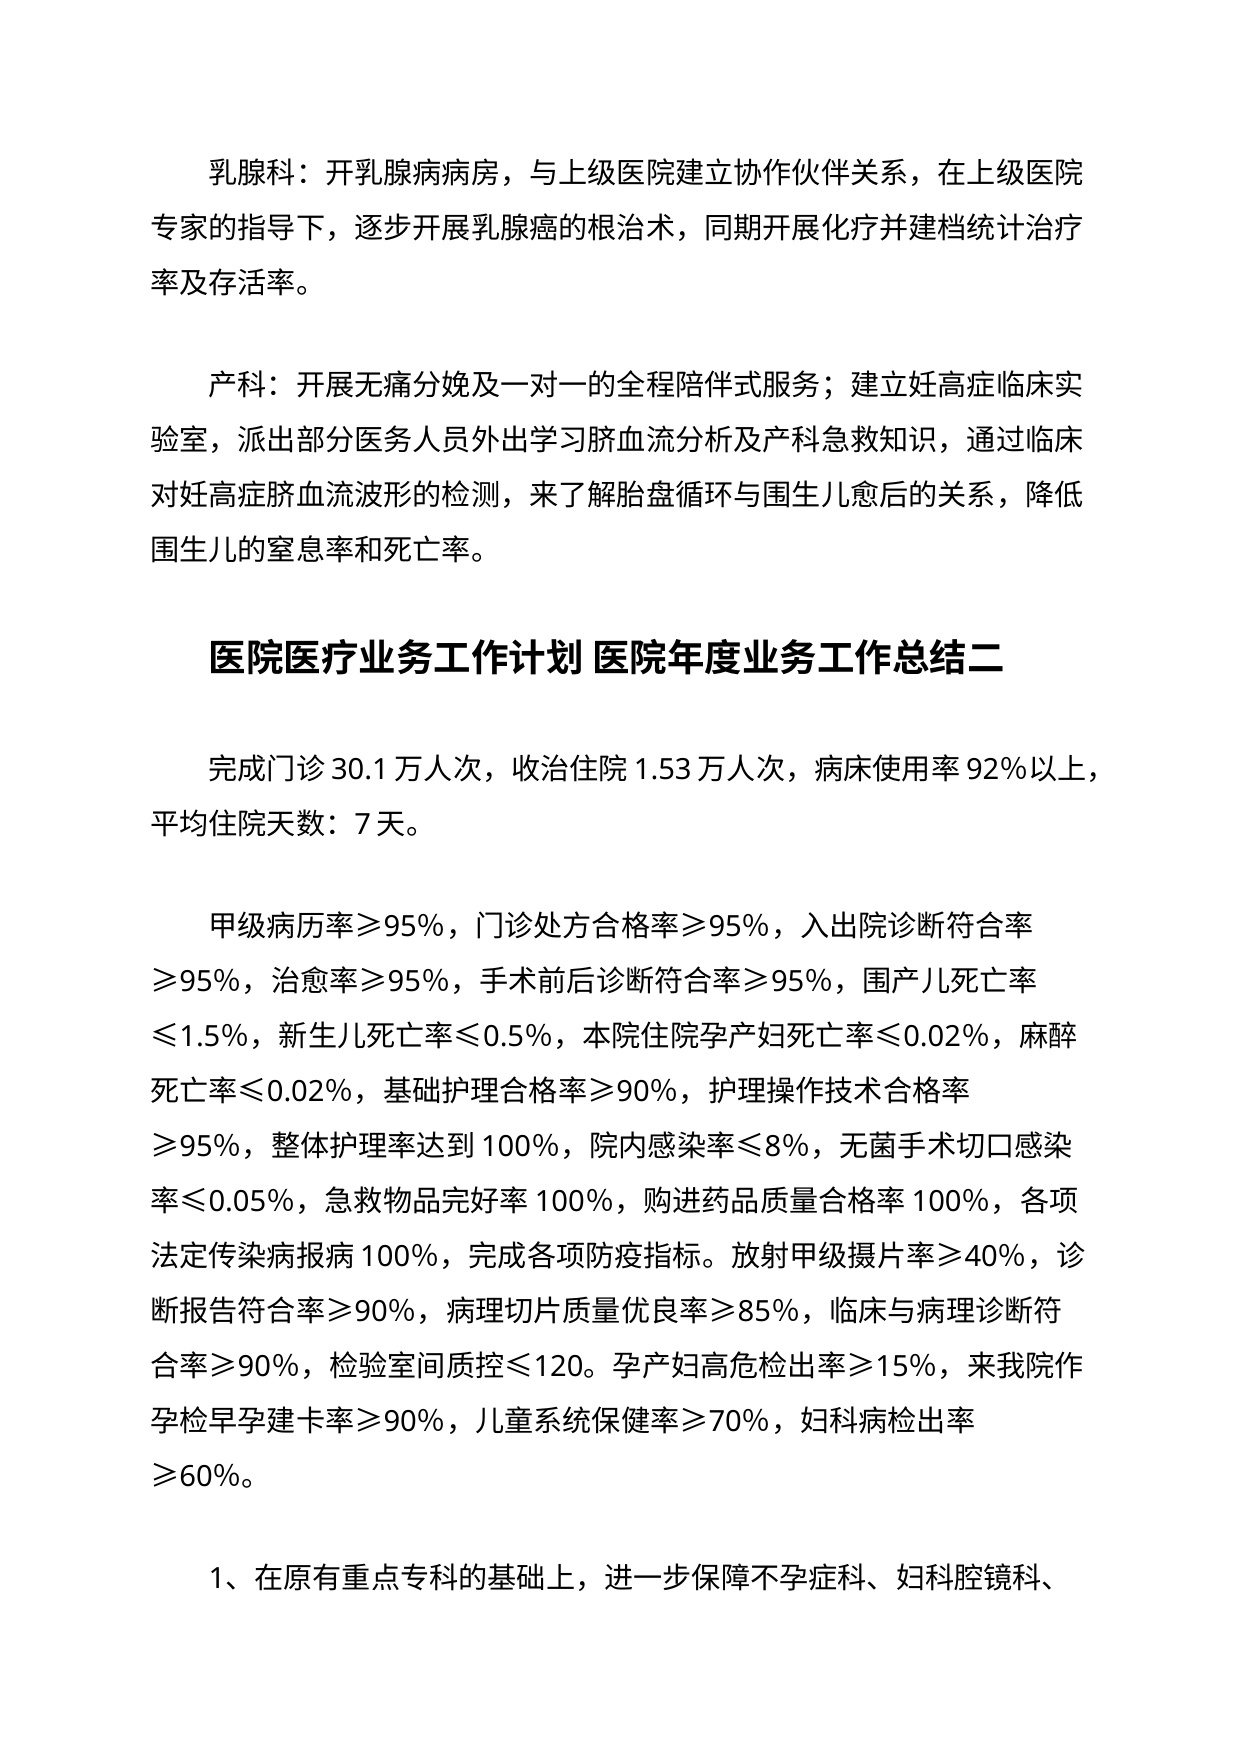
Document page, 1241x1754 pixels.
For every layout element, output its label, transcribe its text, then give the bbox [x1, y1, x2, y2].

text 乳腺科：开乳腺病病房，与上级医院建立协作伙伴关系，在上级医院专家的指导下，逐步开展乳腺癌的根治术，同期开展化疗并建档统计治疗率及存活率。 [150, 150, 1090, 302]
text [150, 1554, 1090, 1597]
text 甲级病历率≥95％，门诊处方合格率≥95％，入出院诊断符合率≥95％，治愈率≥95％，手术前后诊断符合率≥95％，围产儿死亡率≤1.5％，新生儿死亡率≤0.5％，本院住院孕产妇死亡率≤0.02％，麻醉死亡率≤0.02％，基础护理合格率≥90％，护理操作技术合格率≥95％，整体护理率达到100％，院内感染率≤8％，无菌手术切口感染率≤0.05％，急救物品完好率100％，购进药品质量合格率100％，各项法定传染病报病100％，完成各项防疫指标。放射甲级摄片率≥40％，诊断报告符合率≥90％，病理切片质量优良率≥85％，临床与病理诊断符合率≥90％，检验室间质控≤120。孕产妇高危检出率≥15％，来我院作孕检早孕建卡率≥90％，儿童系统保健率≥70％，妇科病检出率≥60％。 [150, 902, 1090, 1495]
text 产科：开展无痛分娩及一对一的全程陪伴式服务；建立妊高症临床实验室，派出部分医务人员外出学习脐血流分析及产科急救知识，通过临床对妊高症脐血流波形的检测，来了解胎盘循环与围生儿愈后的关系，降低围生儿的窒息率和死亡率。 [150, 362, 1090, 568]
text 完成门诊30.1万人次，收治住院1.53万人次，病床使用率92％以上，平均住院天数：7天。 [150, 745, 1090, 843]
text 医院医疗业务工作计划 医院年度业务工作总结二 [150, 628, 1090, 682]
